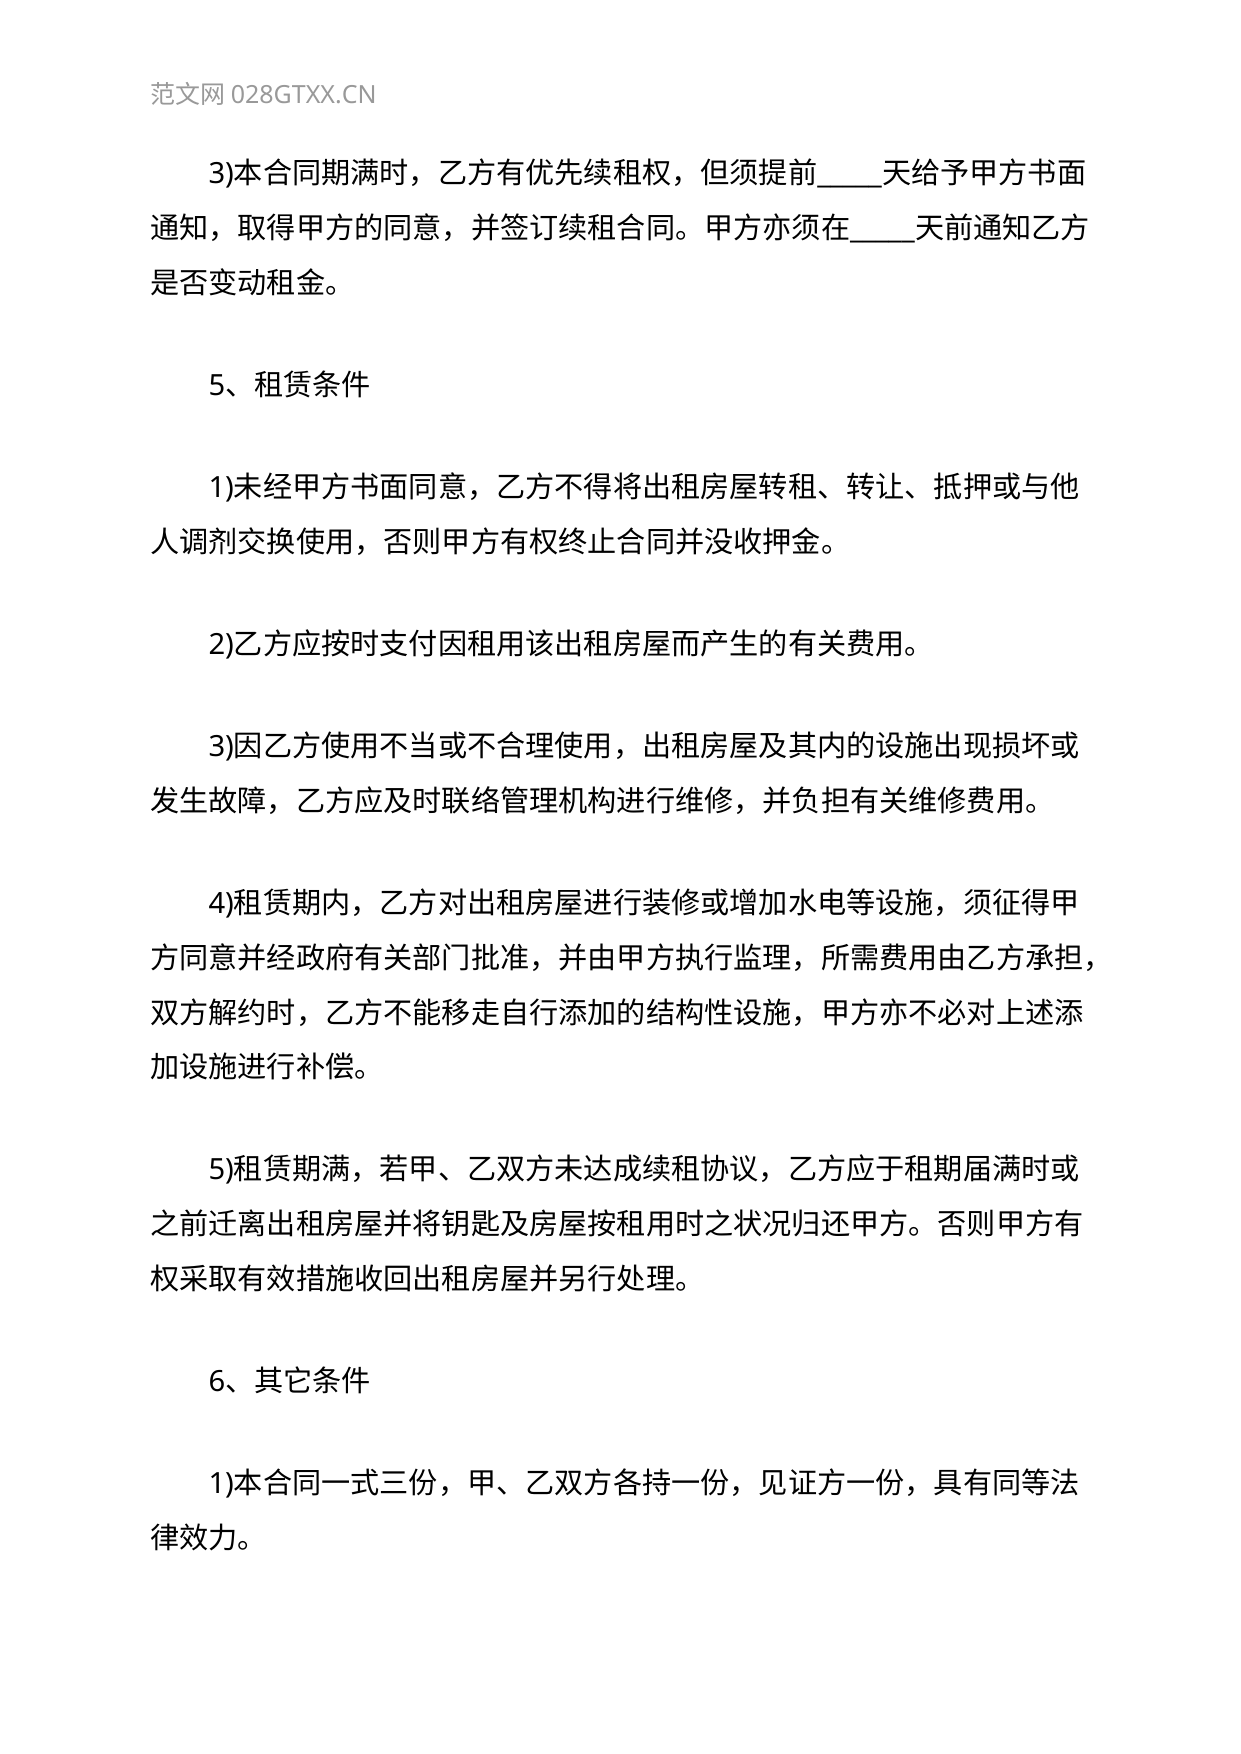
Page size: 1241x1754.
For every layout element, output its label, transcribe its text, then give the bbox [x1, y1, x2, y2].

text 1)本合同一式三份，甲、乙双方各持一份，见证方一份，具有同等法律效力。 [150, 1459, 1090, 1557]
text 6、其它条件 [150, 1357, 1090, 1400]
text 3)因乙方使用不当或不合理使用，出租房屋及其内的设施出现损坏或发生故障，乙方应及时联络管理机构进行维修，并负担有关维修费用。 [150, 722, 1090, 820]
text 2)乙方应按时支付因租用该出租房屋而产生的有关费用。 [150, 621, 1090, 663]
text 4)租赁期内，乙方对出租房屋进行装修或增加水电等设施，须征得甲方同意并经政府有关部门批准，并由甲方执行监理，所需费用由乙方承担，双方解约时，乙方不能移走自行添加的结构性设施，甲方亦不必对上述添加设施进行补偿。 [150, 879, 1090, 1086]
text 5)租赁期满，若甲、乙双方未达成续租协议，乙方应于租期届满时或之前迁离出租房屋并将钥匙及房屋按租用时之状况归还甲方。否则甲方有权采取有效措施收回出租房屋并另行处理。 [150, 1146, 1090, 1298]
text 1)未经甲方书面同意，乙方不得将出租房屋转租、转让、抵押或与他人调剂交换使用，否则甲方有权终止合同并没收押金。 [150, 464, 1090, 561]
text 5、租赁条件 [150, 362, 1090, 404]
text 3)本合同期满时，乙方有优先续租权，但须提前_____天给予甲方书面通知，取得甲方的同意，并签订续租合同。甲方亦须在_____天前通知乙方是否变动租金。 [150, 150, 1090, 302]
